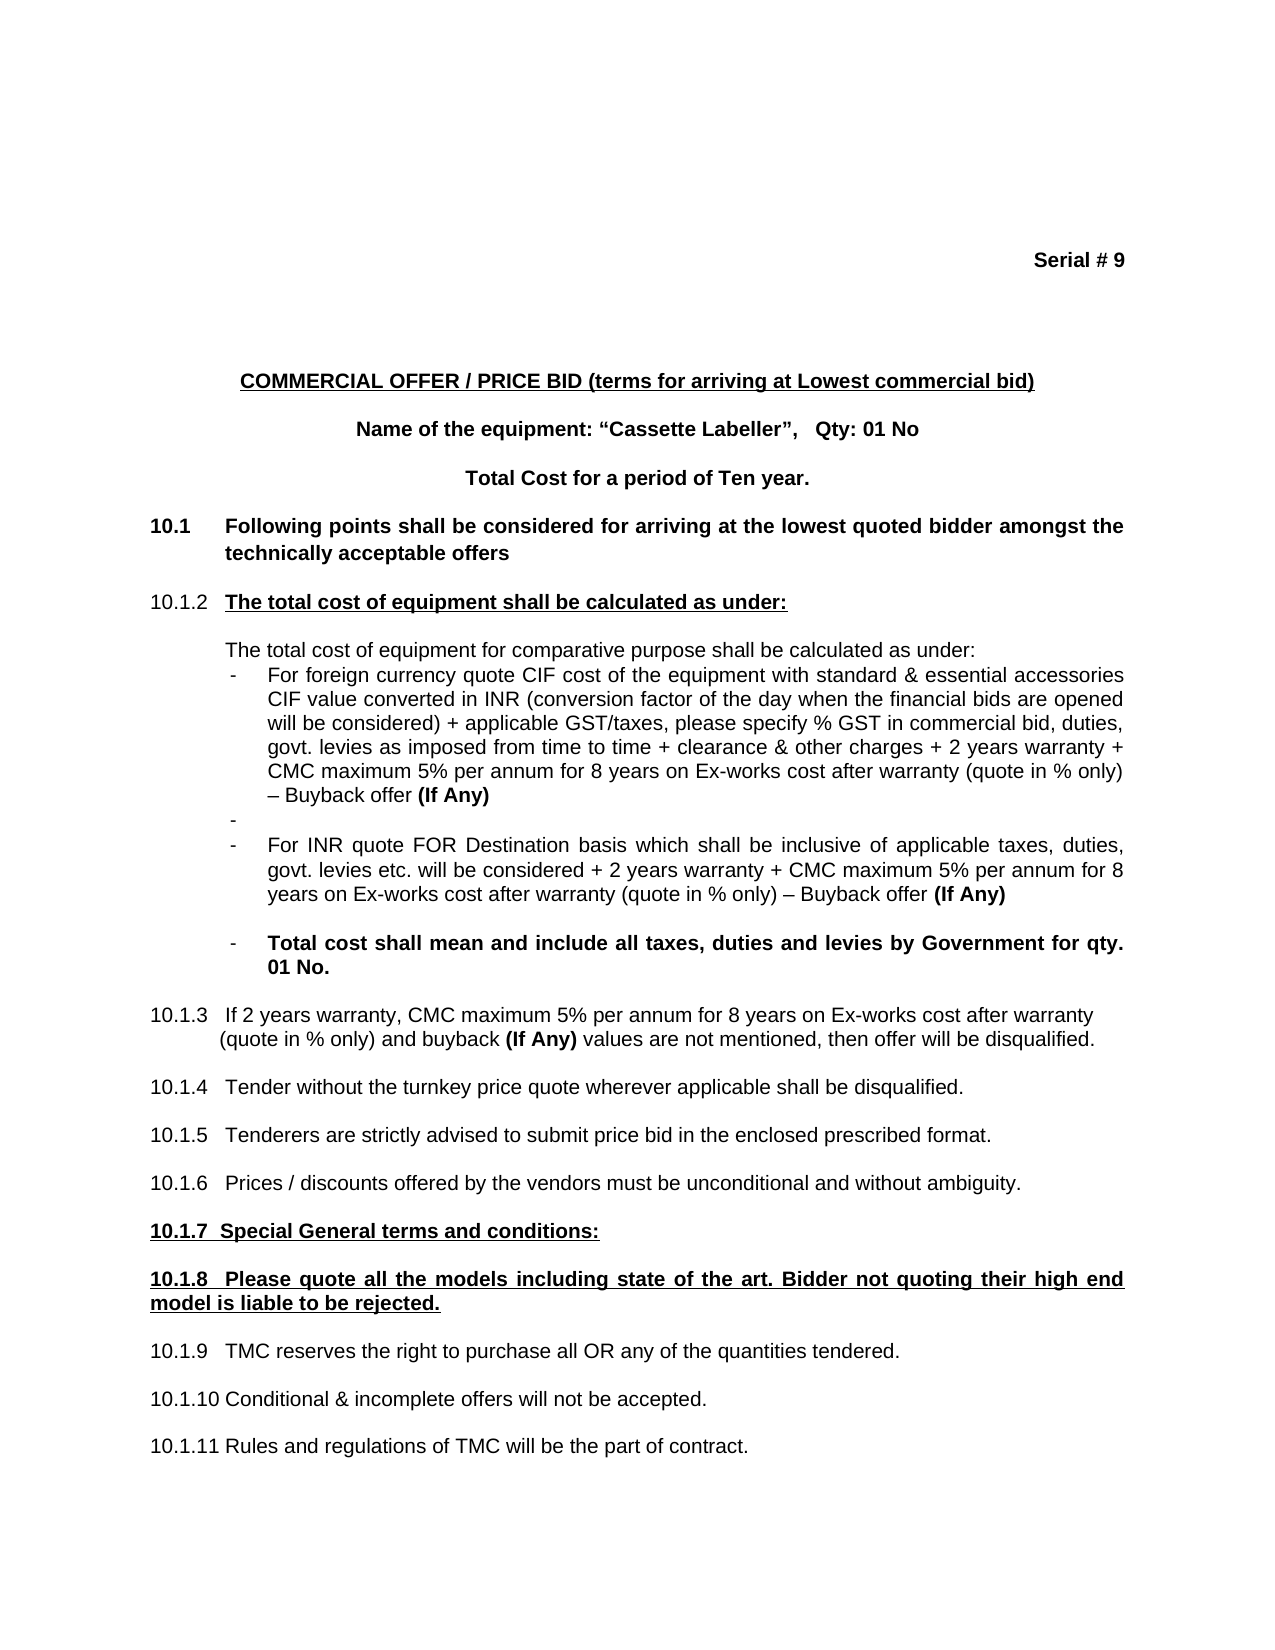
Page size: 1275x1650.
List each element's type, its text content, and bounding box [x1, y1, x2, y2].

text Name of the equipment: “Cassette Labeller”, Qty: 01 No [150, 417, 1125, 441]
text The total cost of equipment for comparative purpose shall be calculated as under: [150, 638, 1125, 662]
text 10.1.9 TMC reserves the right to purchase all OR any of the quantities tendered. [150, 1338, 1125, 1362]
text 10.1.3 If 2 years warranty, CMC maximum 5% per annum for 8 years on Ex-works cost after warranty [150, 1003, 1125, 1027]
text 10.1.5 Tenderers are strictly advised to submit price bid in the enclosed prescribed format. [150, 1123, 1125, 1147]
text Serial # 9 [150, 248, 1125, 272]
text 10.1.11 Rules and regulations of TMC will be the part of contract. [150, 1434, 1125, 1458]
list Total cost shall mean and include all taxes, duties and levies by Government for qty. 01 No. [230, 930, 1125, 979]
text COMMERCIAL OFFER / PRICE BID (terms for arriving at Lowest commercial bid) [150, 369, 1125, 393]
text (quote in % only) and buyback (If Any) values are not mentioned, then offer will be disqualified. [150, 1027, 1125, 1051]
text 10.1.2 The total cost of equipment shall be calculated as under: [150, 589, 1125, 613]
list For INR quote FOR Destination basis which shall be inclusive of applicable taxes, duties, govt. levies etc. will be considered + 2 years warranty + CMC maximum 5% per annum for 8 years on Ex-works cost after warranty (quote in % only) – Buyback offer (If Any) [230, 832, 1125, 906]
text Total Cost for a period of Ten year. [150, 465, 1125, 489]
text 10.1.8 Please quote all the models including state of the art. Bidder not quoting their high end model is liable to be rejected. [150, 1289, 1125, 1314]
text 10.1 Following points shall be considered for arriving at the lowest quoted bidder amongst the technically acceptable offers [150, 514, 1125, 565]
text 10.1.6 Prices / discounts offered by the vendors must be unconditional and without ambiguity. [150, 1171, 1125, 1195]
text 10.1.7 Special General terms and conditions: [150, 1219, 1125, 1243]
list For foreign currency quote CIF cost of the equipment with standard & essential accessories CIF value converted in INR (conversion factor of the day when the financial bids are opened will be considered) + applicable GST/taxes, please specify % GST in commercial bid, duties, govt. levies as imposed from time to time + clearance & other charges + 2 years warranty + CMC maximum 5% per annum for 8 years on Ex-works cost after warranty (quote in % only) – Buyback offer (If Any) [230, 662, 1125, 807]
text 10.1.8 Please quote all the models including state of the art. Bidder not quoting their high end model is liable to be rejected. [150, 1267, 1125, 1288]
text 10.1.10 Conditional & incomplete offers will not be accepted. [150, 1386, 1125, 1410]
text 10.1.4 Tender without the turnkey price quote wherever applicable shall be disqualified. [150, 1075, 1125, 1099]
